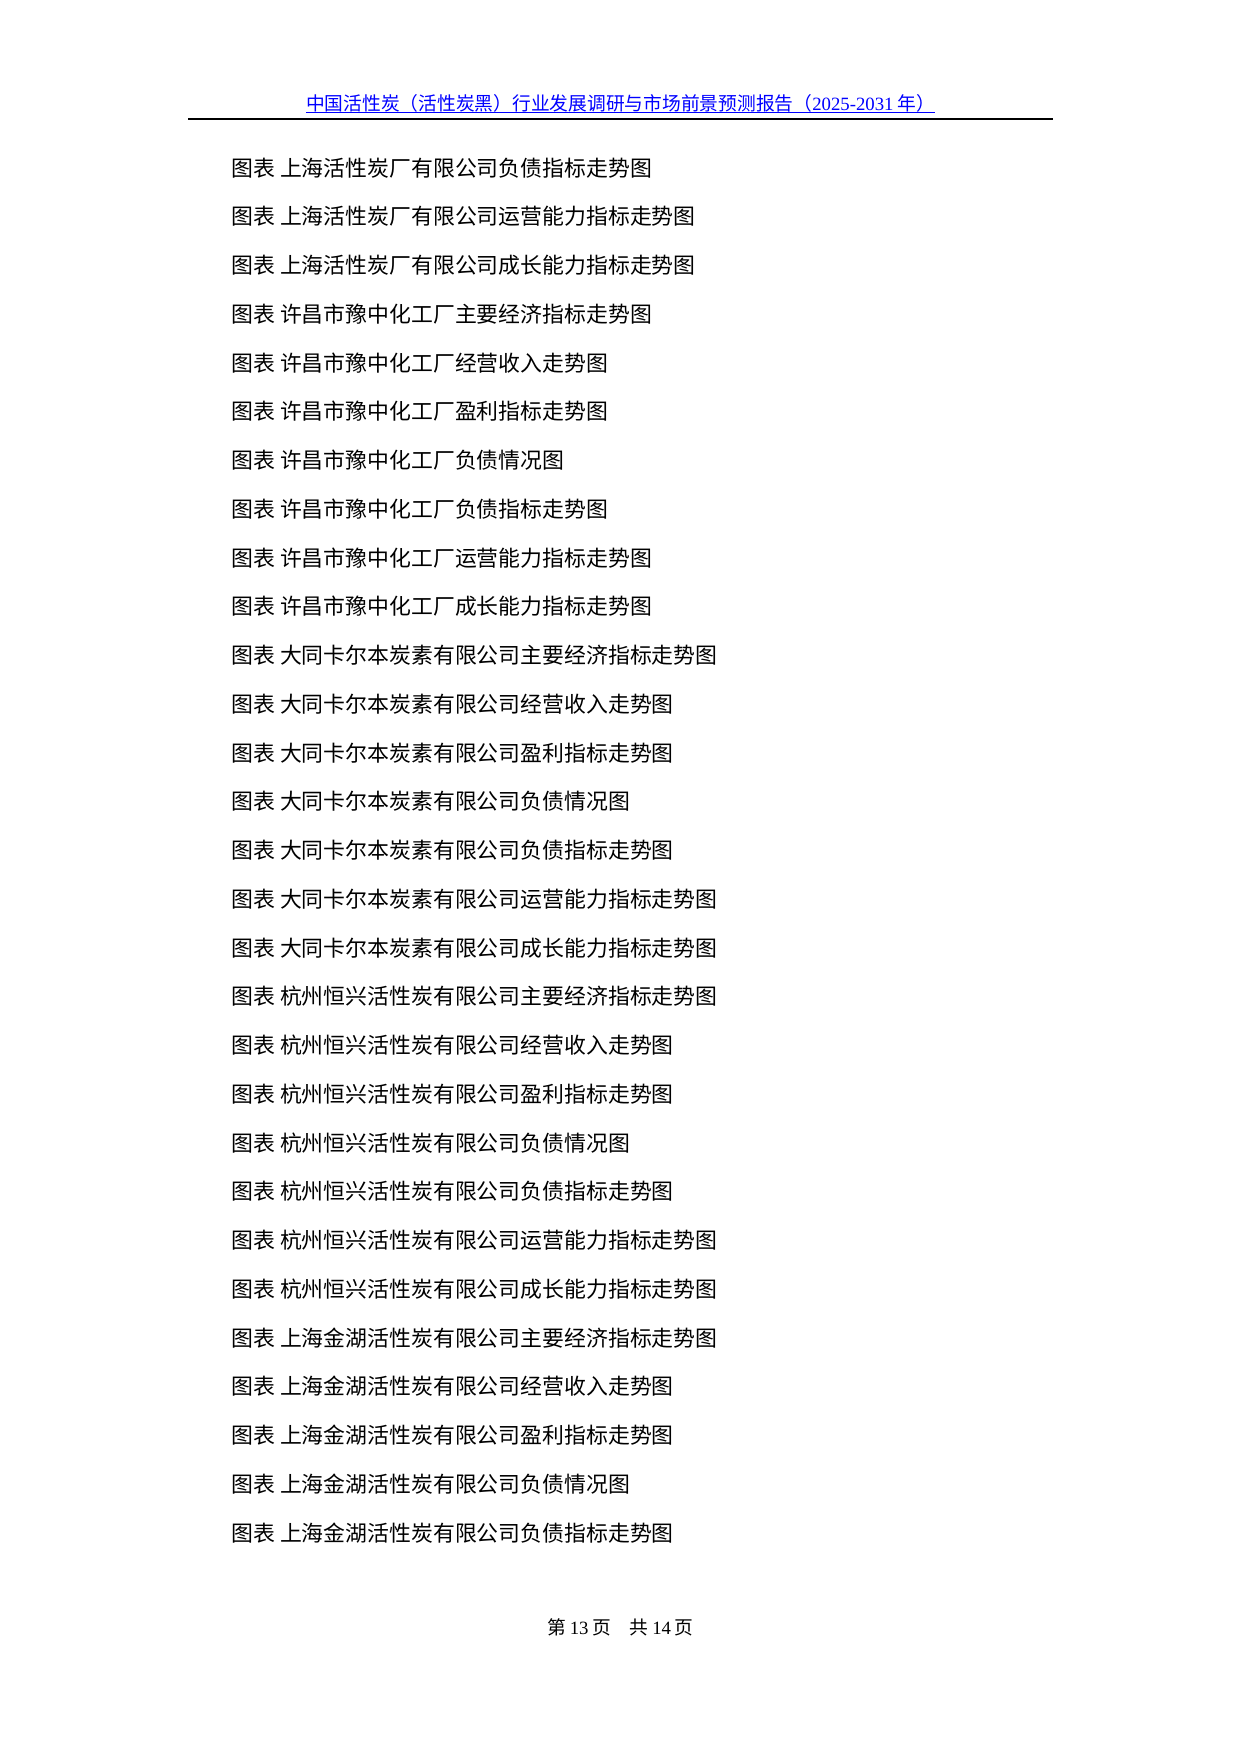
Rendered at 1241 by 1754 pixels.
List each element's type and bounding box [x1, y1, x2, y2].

text [187, 150, 1053, 1548]
